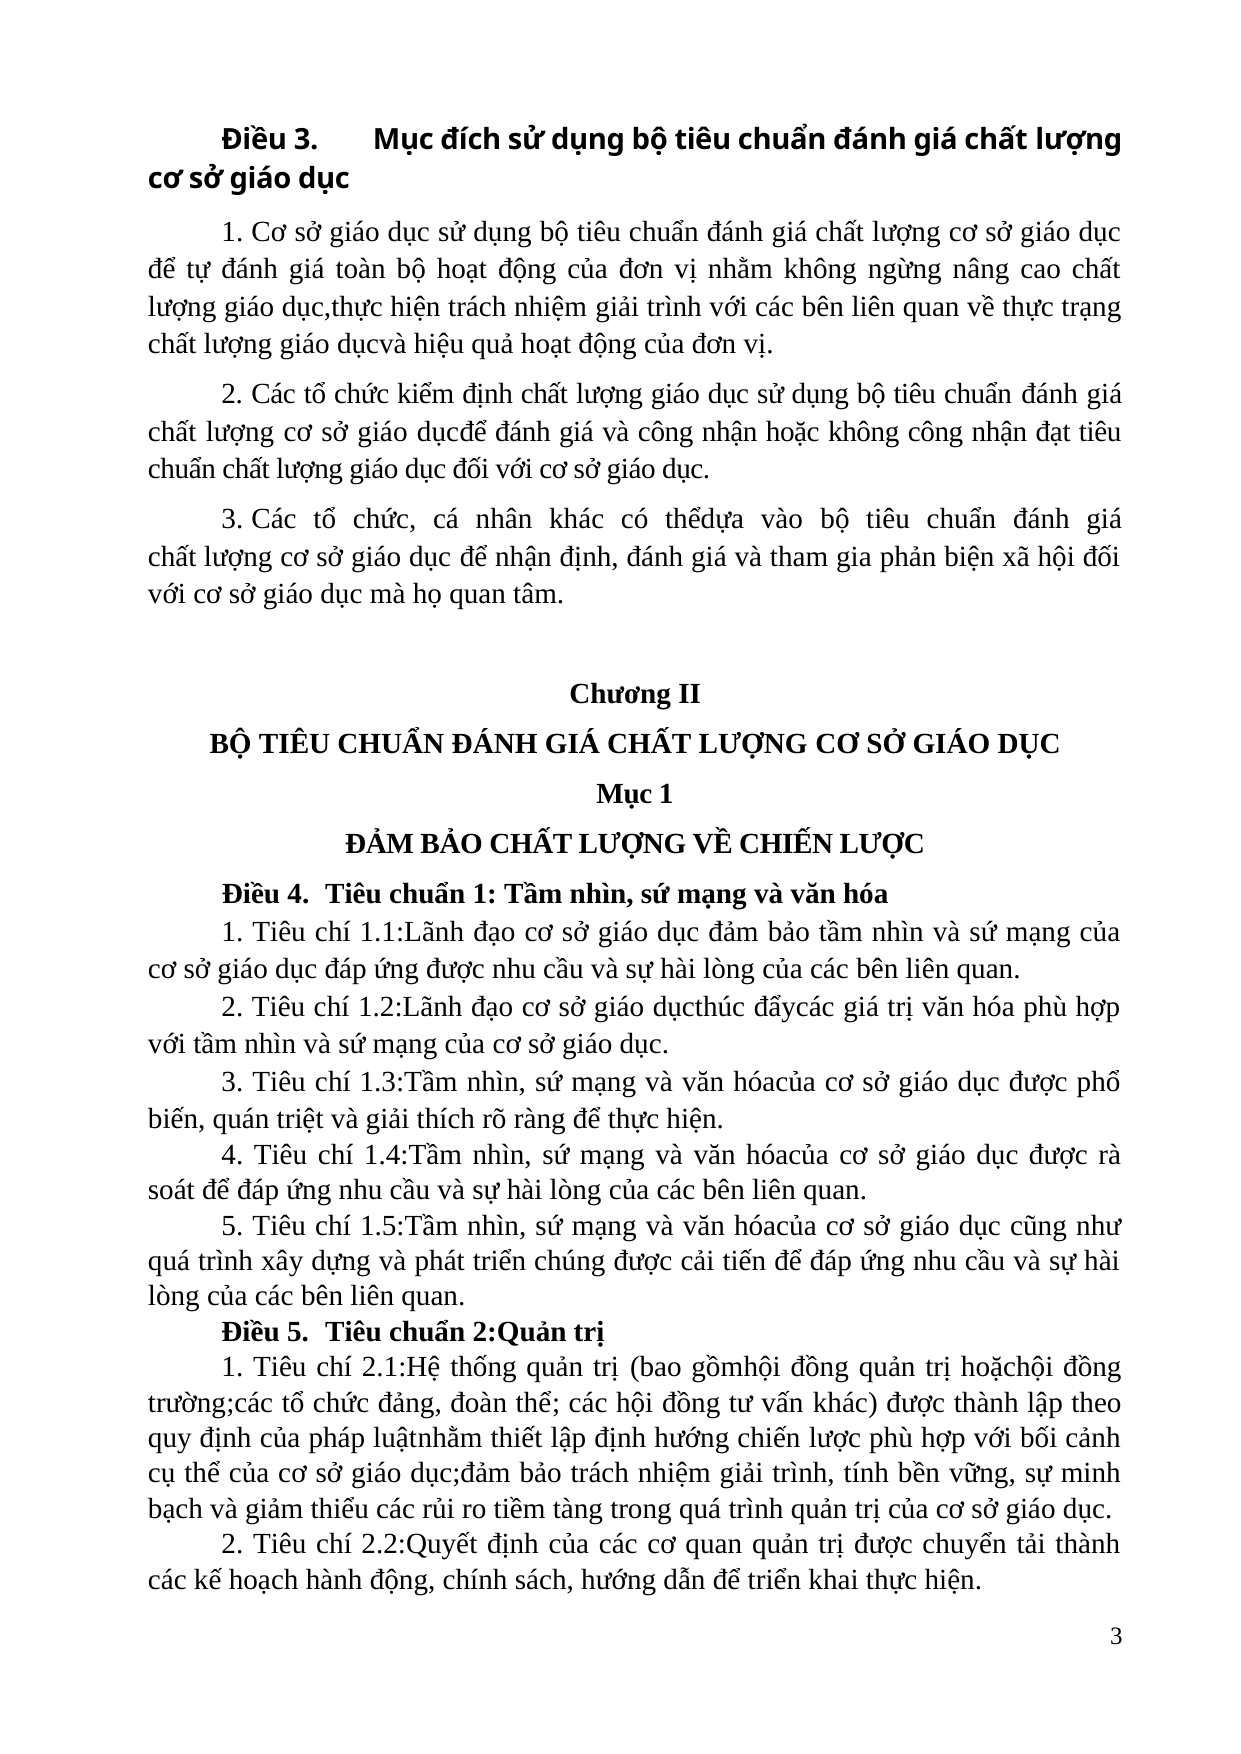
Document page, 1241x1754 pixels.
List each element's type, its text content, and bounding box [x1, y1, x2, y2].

list 2. Tiêu chí 1.2:Lãnh đạo cơ sở giáo dụcthúc đẩycác giá trị văn hóa phù hợp với tầm nhìn và sứ mạng của cơ sở giáo dục. [148, 985, 1122, 1060]
text BỘ TIÊU CHUẨN ĐÁNH GIÁ CHẤT LƯỢNG CƠ SỞ GIÁO DỤC [148, 722, 1122, 760]
list Các tổ chức, cá nhân khác có thểdựa vào bộ tiêu chuẩn đánh giá chất lượng cơ sở giáo dục để nhận định, đánh giá và tham gia phản biện xã hội đối với cơ sở giáo dục mà họ quan tâm. [148, 497, 1122, 610]
list 5. Tiêu chí 1.5:Tầm nhìn, sứ mạng và văn hóacủa cơ sở giáo dục cũng như quá trình xây dựng và phát triển chúng được cải tiến để đáp ứng nhu cầu và sự hài lòng của các bên liên quan. [148, 1206, 1122, 1312]
list 1. Tiêu chí 1.1:Lãnh đạo cơ sở giáo dục đảm bảo tầm nhìn và sứ mạng của cơ sở giáo dục đáp ứng được nhu cầu và sự hài lòng của các bên liên quan. [148, 910, 1122, 985]
list Cơ sở giáo dục sử dụng bộ tiêu chuẩn đánh giá chất lượng cơ sở giáo dục để tự đánh giá toàn bộ hoạt động của đơn vị nhằm không ngừng nâng cao chất lượng giáo dục,thực hiện trách nhiệm giải trình với các bên liên quan về thực trạng chất lượng giáo dụcvà hiệu quả hoạt động của đơn vị. [148, 210, 1122, 360]
list 4. Tiêu chí 1.4:Tầm nhìn, sứ mạng và văn hóacủa cơ sở giáo dục được rà soát để đáp ứng nhu cầu và sự hài lòng của các bên liên quan. [148, 1135, 1122, 1206]
list Tiêu chuẩn 1: Tầm nhìn, sứ mạng và văn hóa [148, 872, 1122, 910]
list 3. Tiêu chí 1.3:Tầm nhìn, sứ mạng và văn hóacủa cơ sở giáo dục được phổ biến, quán triệt và giải thích rõ ràng để thực hiện. [148, 1060, 1122, 1135]
list 1. Tiêu chí 2.1:Hệ thống quản trị (bao gồmhội đồng quản trị hoặchội đồng trường;các tổ chức đảng, đoàn thể; các hội đồng tư vấn khác) được thành lập theo quy định của pháp luậtnhằm thiết lập định hướng chiến lược phù hợp với bối cảnh cụ thể của cơ sở giáo dục;đảm bảo trách nhiệm giải trình, tính bền vững, sự minh bạch và giảm thiểu các rủi ro tiềm tàng trong quá trình quản trị của cơ sở giáo dục. [148, 1347, 1122, 1524]
list Tiêu chuẩn 2:Quản trị [148, 1312, 1122, 1347]
text Mục 1 [148, 772, 1122, 810]
list Mục đích sử dụng bộ tiêu chuẩn đánh giá chất lượng cơ sở giáo dục [148, 118, 1122, 197]
list Các tổ chức kiểm định chất lượng giáo dục sử dụng bộ tiêu chuẩn đánh giá chất lượng cơ sở giáo dụcđể đánh giá và công nhận hoặc không công nhận đạt tiêu chuẩn chất lượng giáo dục đối với cơ sở giáo dục. [148, 372, 1122, 485]
text Chương II [148, 672, 1122, 710]
list 2. Tiêu chí 2.2:Quyết định của các cơ quan quản trị được chuyển tải thành các kế hoạch hành động, chính sách, hướng dẫn để triển khai thực hiện. [148, 1524, 1122, 1595]
text ĐẢM BẢO CHẤT LƯỢNG VỀ CHIẾN LƯỢC [148, 822, 1122, 860]
